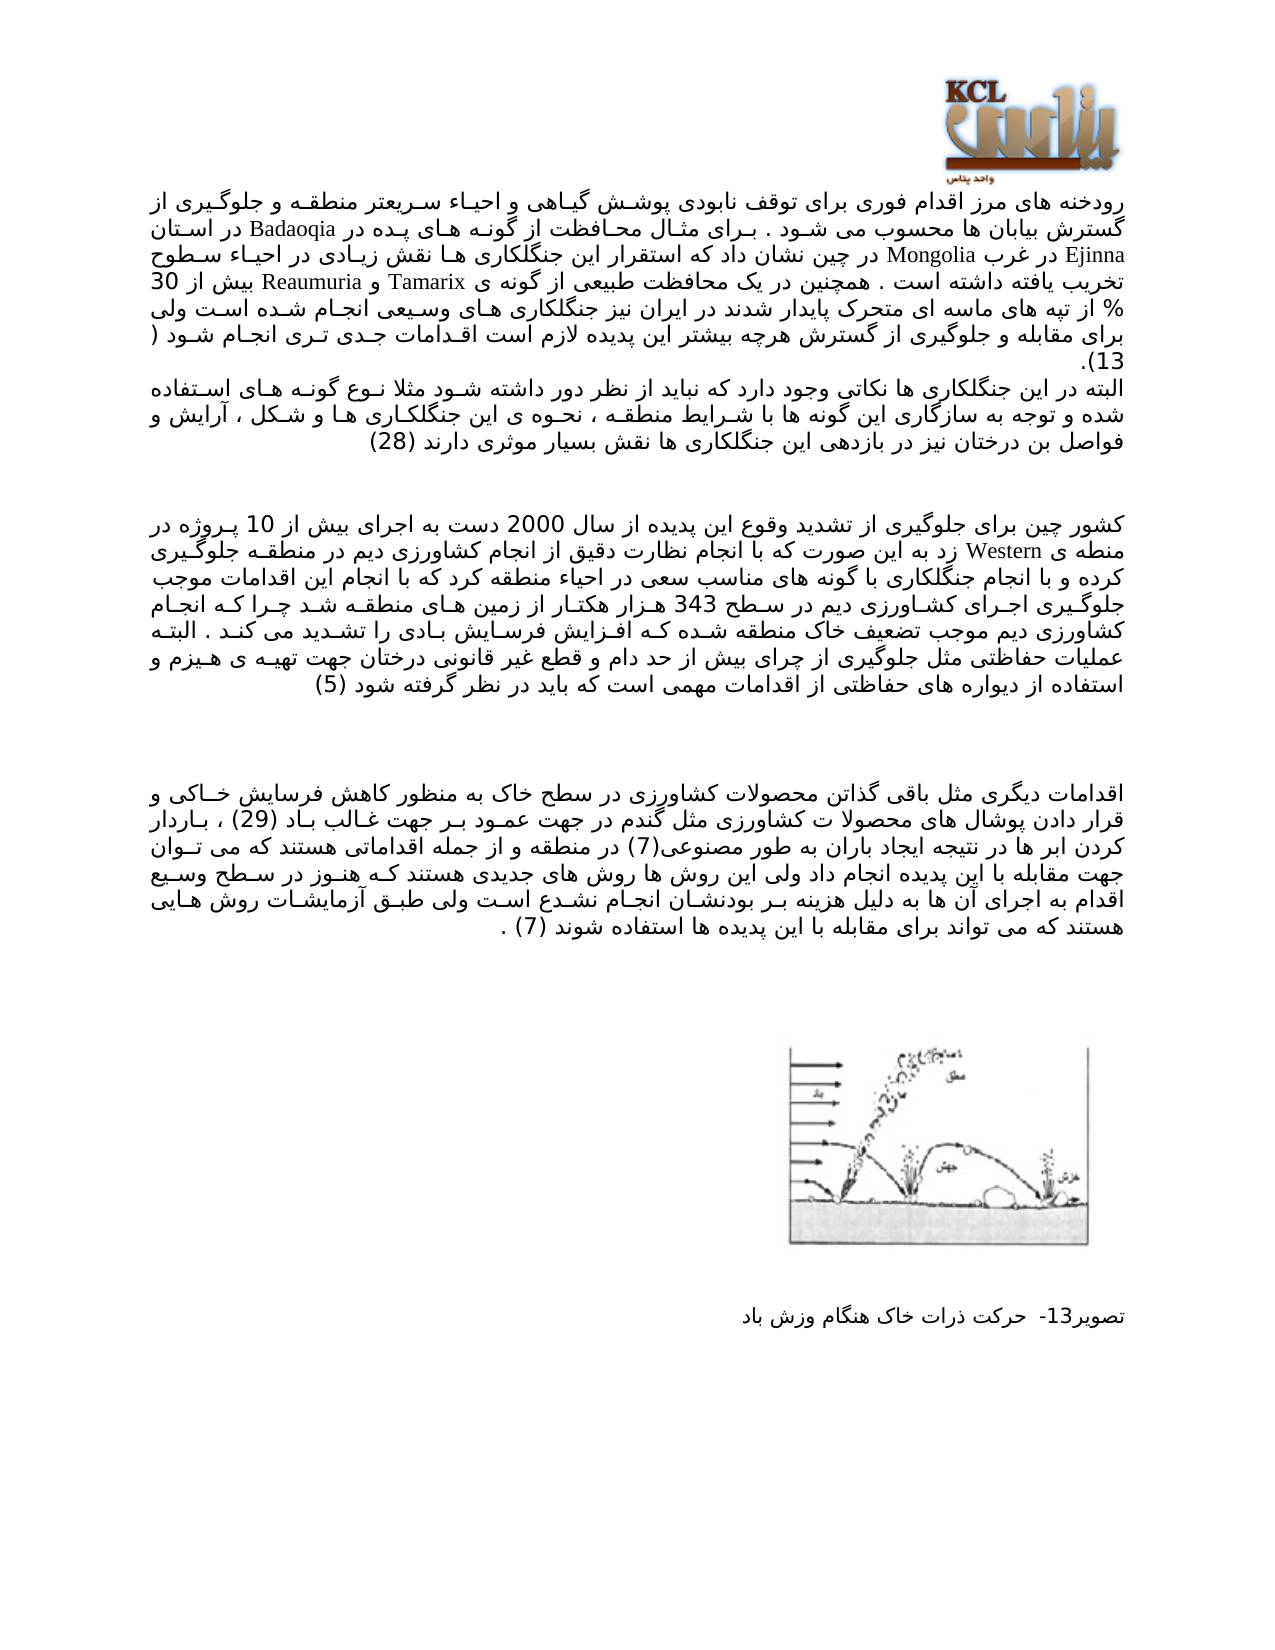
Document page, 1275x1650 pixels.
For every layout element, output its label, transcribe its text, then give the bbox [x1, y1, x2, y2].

picture [941, 75, 1125, 188]
picture [768, 1036, 1125, 1275]
text کشور چین برای جلوگیری از تشدید وقوع این پدیده از سال 2000 دست به اجرای بیش از 10 پروژه در منطه ی Western زد به این صورت که با انجام نظارت دقیق از انجام کشاورزی دیم در منطقه جلوگیری کرده و با انجام جنگلکاری با گونه های مناسب سعی در احیاء منطقه کرد که با انجام این اقدامات موجب جلوگیری اجرای کشاورزی دیم در سطح 343 هزار هکتار از زمین های منطقه شد چرا که انجام کشاورزی دیم موجب تضعیف خاک منطقه شده که افزایش فرسایش بادی را تشدید می کند . البته عملیات حفاظتی مثل جلوگیری از چرای بیش از حد دام و قطع غیر قانونی درختان جهت تهیه ی هیزم و استفاده از دیواره های حفاظتی از اقدامات مهمی است که باید در نظر گرفته شود (5) [150, 484, 1125, 697]
text اقدامات دیگری مثل باقی گذاتن محصولات کشاورزی در سطح خاک به منظور کاهش فرسایش خاکی و قرار دادن پوشال های محصولا ت کشاورزی مثل گندم در جهت عمود بر جهت غالب باد (29) ، باردار کردن ابر ها در نتیجه ایجاد باران به طور مصنوعی(7) در منطقه و از جمله اقداماتی هستند که می توان جهت مقابله با این پدیده انجام داد ولی این روش ها روش های جدیدی هستند که هنوز در سطح وسیع اقدام به اجرای آن ها به دلیل هزینه بر بودنشان انجام نشدع است ولی طبق آزمایشات روش هایی هستند که می تواند برای مقابله با این پدیده ها استفاده شوند (7) . [150, 727, 1125, 940]
text تصویر13- حرکت ذرات خاک هنگام وزش باد [150, 1304, 1125, 1328]
